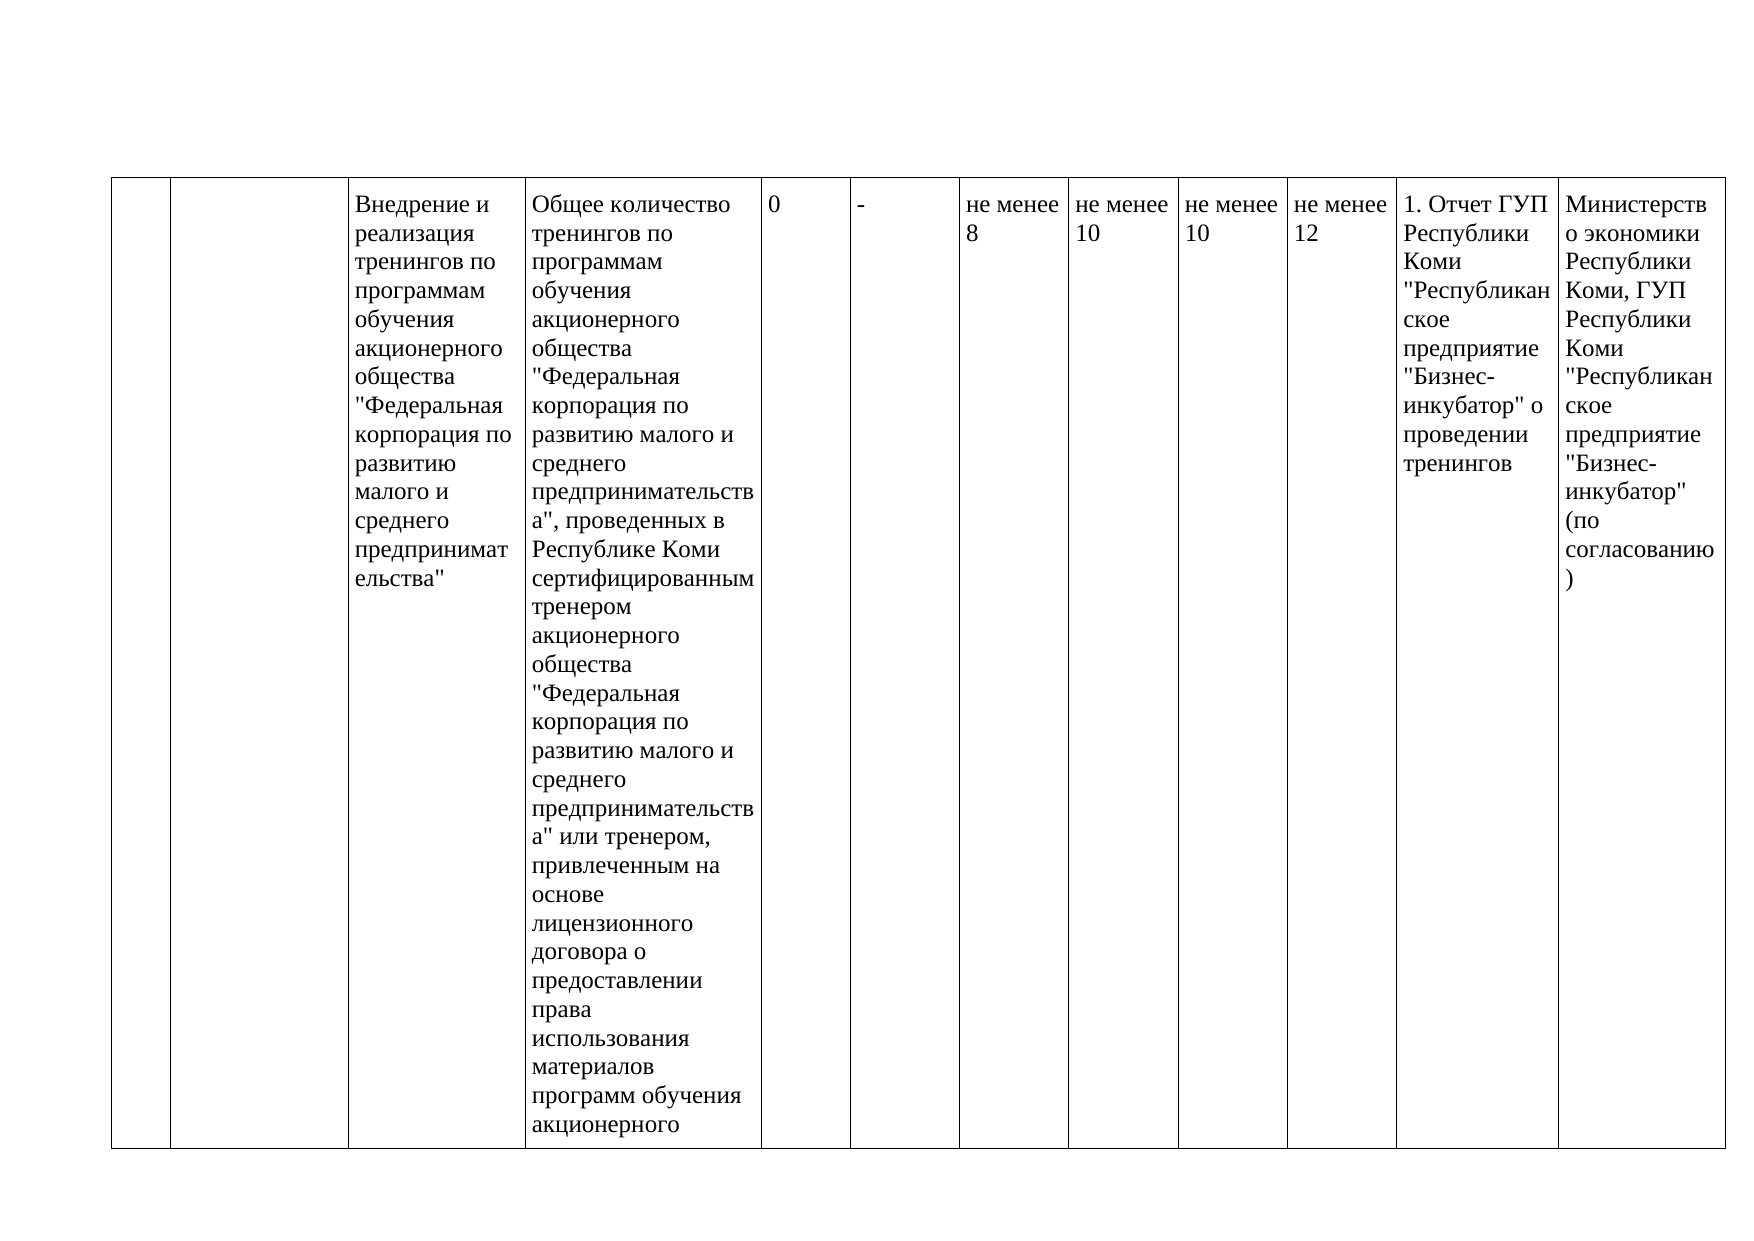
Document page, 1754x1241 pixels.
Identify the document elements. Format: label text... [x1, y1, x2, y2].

table_cell не менее 10 [1179, 178, 1287, 1148]
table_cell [526, 178, 761, 1148]
table_cell 0 [762, 178, 850, 1148]
table_cell не менее 8 [960, 178, 1068, 1148]
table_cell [349, 178, 525, 1148]
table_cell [1559, 178, 1725, 1148]
table_cell не менее 10 [1069, 178, 1178, 1148]
table_cell [112, 178, 170, 1148]
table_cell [1397, 178, 1558, 1148]
table_cell [171, 178, 348, 1148]
table_cell - [851, 178, 959, 1148]
table_cell не менее 12 [1288, 178, 1396, 1148]
